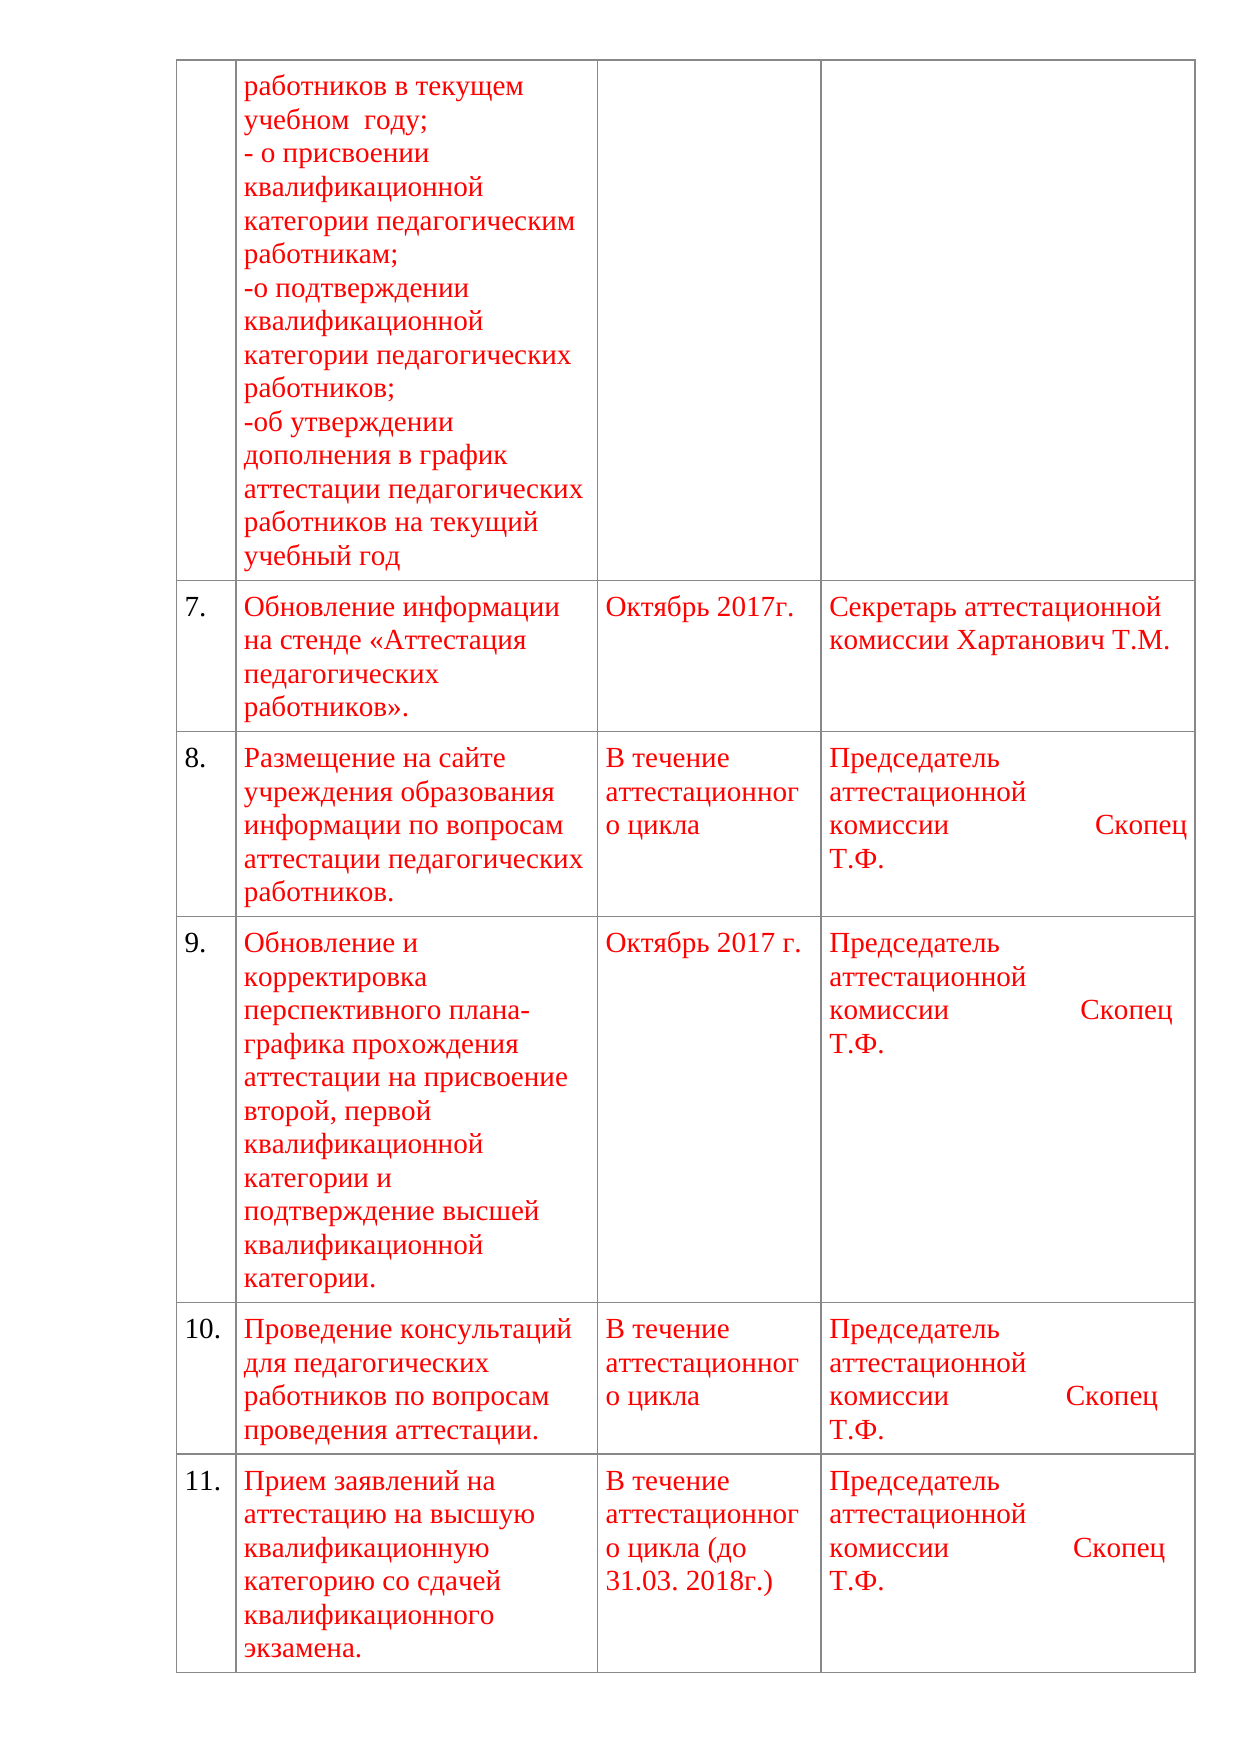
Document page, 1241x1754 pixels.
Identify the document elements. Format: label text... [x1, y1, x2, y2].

table_cell Секретарь аттестационной комиссии Хартанович Т.М. [822, 581, 1194, 731]
table_cell Обновление и корректировка перспективного плана-графика прохождения аттестации на присвоение второй, первой квалификационной категории и подтверждение высшей квалификационной категории. [237, 917, 597, 1302]
table_cell В течение аттестационного цикла (до 31.03. 2018г.) [598, 1455, 820, 1672]
table_cell Председатель аттестационной комиссии Скопец Т.Ф. [822, 732, 1194, 916]
table_cell Октябрь 2017 г. [598, 917, 820, 1302]
table_cell Председатель аттестационной комиссии Скопец Т.Ф. [822, 917, 1194, 1302]
table_cell 10. [177, 1303, 235, 1453]
table_cell В течение аттестационного цикла [598, 732, 820, 916]
table_cell 9. [177, 917, 235, 1302]
table_cell Председатель аттестационной комиссии Скопец Т.Ф. [822, 1303, 1194, 1453]
table_cell Прием заявлений на аттестацию на высшую квалификационную категорию со сдачей квалификационного экзамена. [237, 1455, 597, 1672]
table_cell Проведение консультаций для педагогических работников по вопросам проведения аттестации. [237, 1303, 597, 1453]
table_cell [598, 61, 820, 579]
table_cell 8. [177, 732, 235, 916]
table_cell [822, 1455, 1194, 1672]
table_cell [237, 61, 597, 579]
table_cell Октябрь 2017г. [598, 581, 820, 731]
table_cell Обновление информации на стенде «Аттестация педагогических работников». [237, 581, 597, 731]
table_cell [822, 61, 1194, 579]
table_cell В течение аттестационного цикла [598, 1303, 820, 1453]
table_cell 7. [177, 581, 235, 731]
table_cell 11. [177, 1455, 235, 1672]
table_cell 6. [177, 61, 235, 579]
table_cell Размещение на сайте учреждения образования информации по вопросам аттестации педагогических работников. [237, 732, 597, 916]
